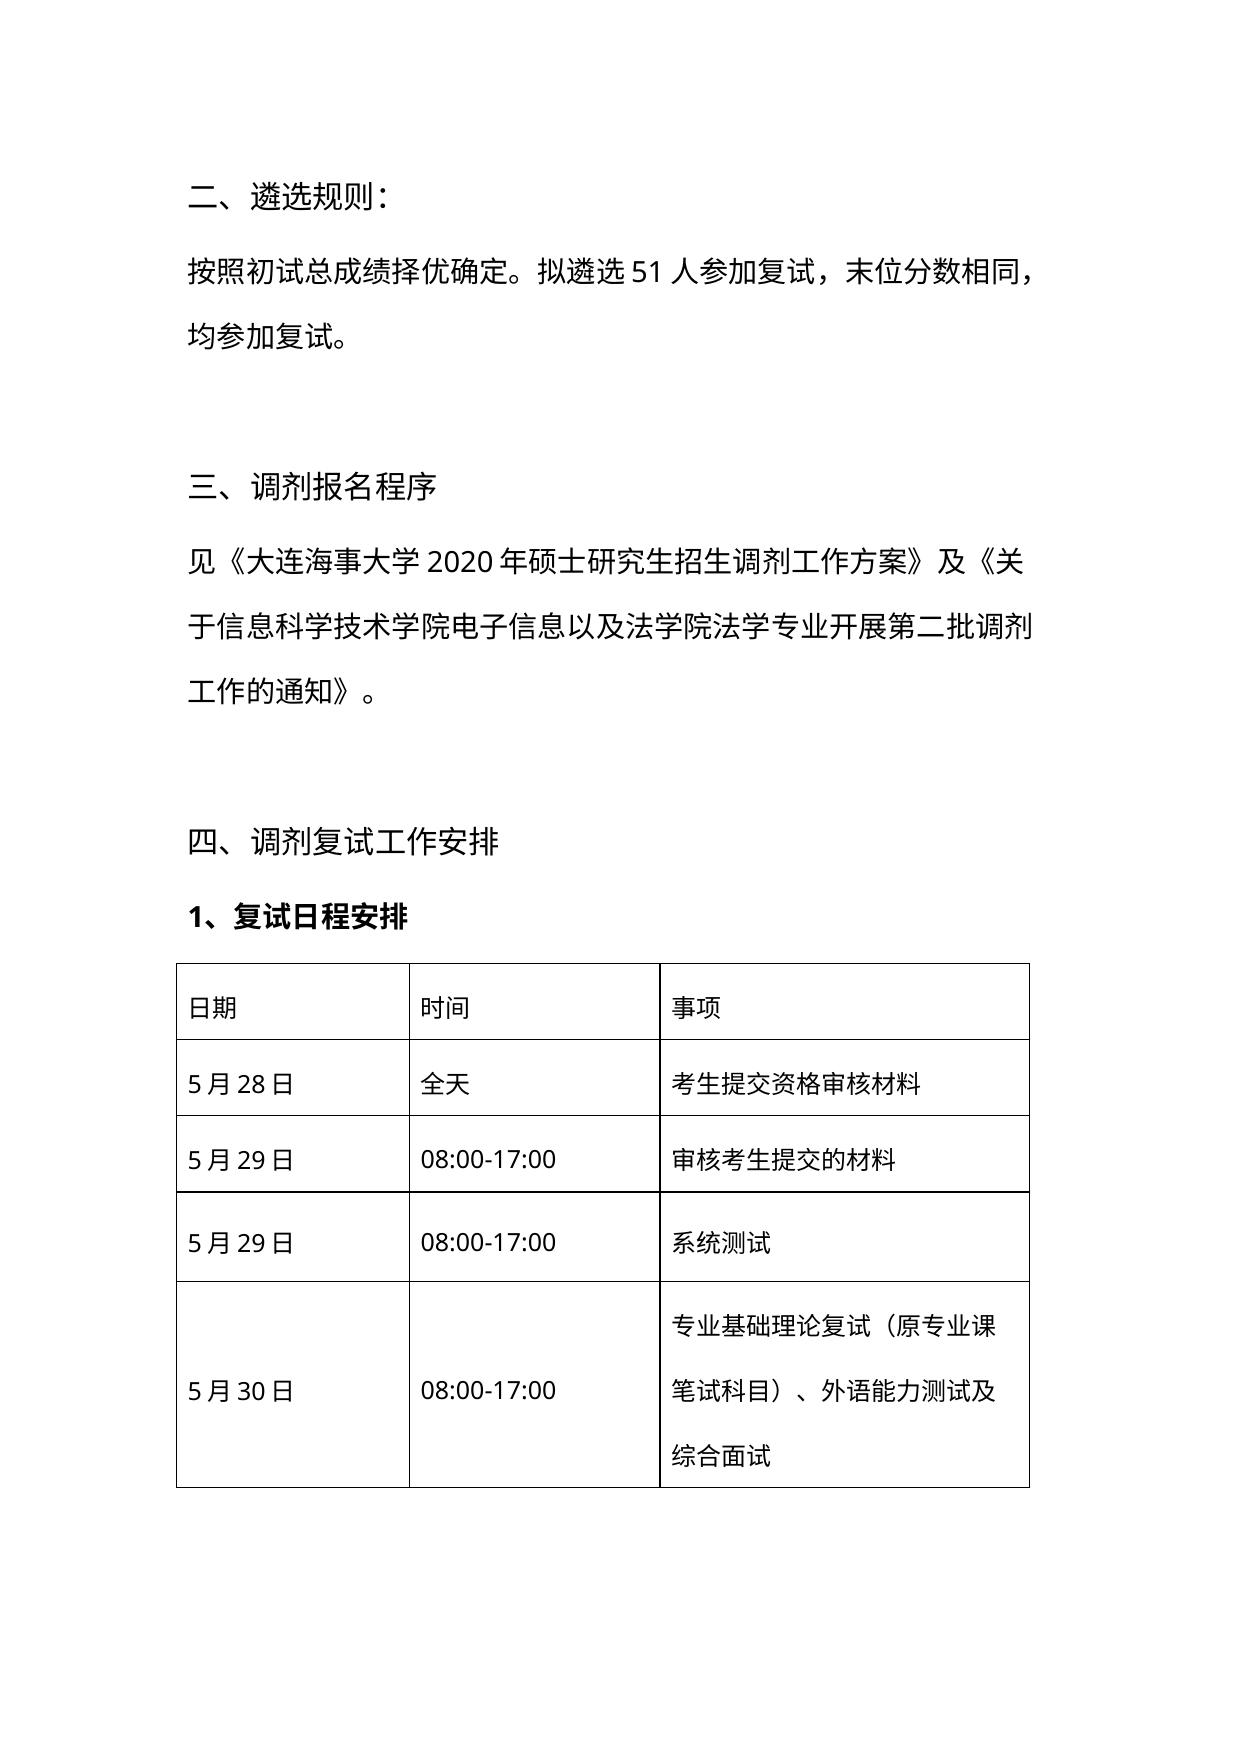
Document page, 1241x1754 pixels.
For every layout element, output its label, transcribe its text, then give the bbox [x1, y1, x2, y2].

table_cell 系统测试 [661, 1193, 1029, 1281]
text 见《大连海事大学2020年硕士研究生招生调剂工作方案》及《关于信息科学技术学院电子信息以及法学院法学专业开展第二批调剂工作的通知》。 [187, 527, 1053, 722]
text 二、遴选规则： [187, 162, 1053, 227]
table_cell 08:00-17:00 [410, 1116, 659, 1191]
text 三、调剂报名程序 [187, 452, 1053, 517]
table_cell 08:00-17:00 [410, 1282, 659, 1487]
text 四、调剂复试工作安排 [187, 807, 1053, 872]
table_cell 审核考生提交的材料 [661, 1116, 1029, 1191]
table_header 事项 [661, 964, 1029, 1039]
table_cell 5月28日 [177, 1040, 409, 1115]
table_cell 专业基础理论复试（原专业课笔试科目）、外语能力测试及综合面试 [661, 1282, 1029, 1487]
table_cell 考生提交资格审核材料 [661, 1040, 1029, 1115]
text 按照初试总成绩择优确定。拟遴选51人参加复试，末位分数相同，均参加复试。 [187, 237, 1053, 367]
table_cell 08:00-17:00 [410, 1193, 659, 1281]
text 1、复试日程安排 [187, 882, 1053, 947]
table_header 时间 [410, 964, 659, 1039]
table_header 日期 [177, 964, 409, 1039]
table_cell 5月29日 [177, 1116, 409, 1191]
table_cell 5月29日 [177, 1193, 409, 1281]
table_cell 全天 [410, 1040, 659, 1115]
table_cell 5月30日 [177, 1282, 409, 1487]
